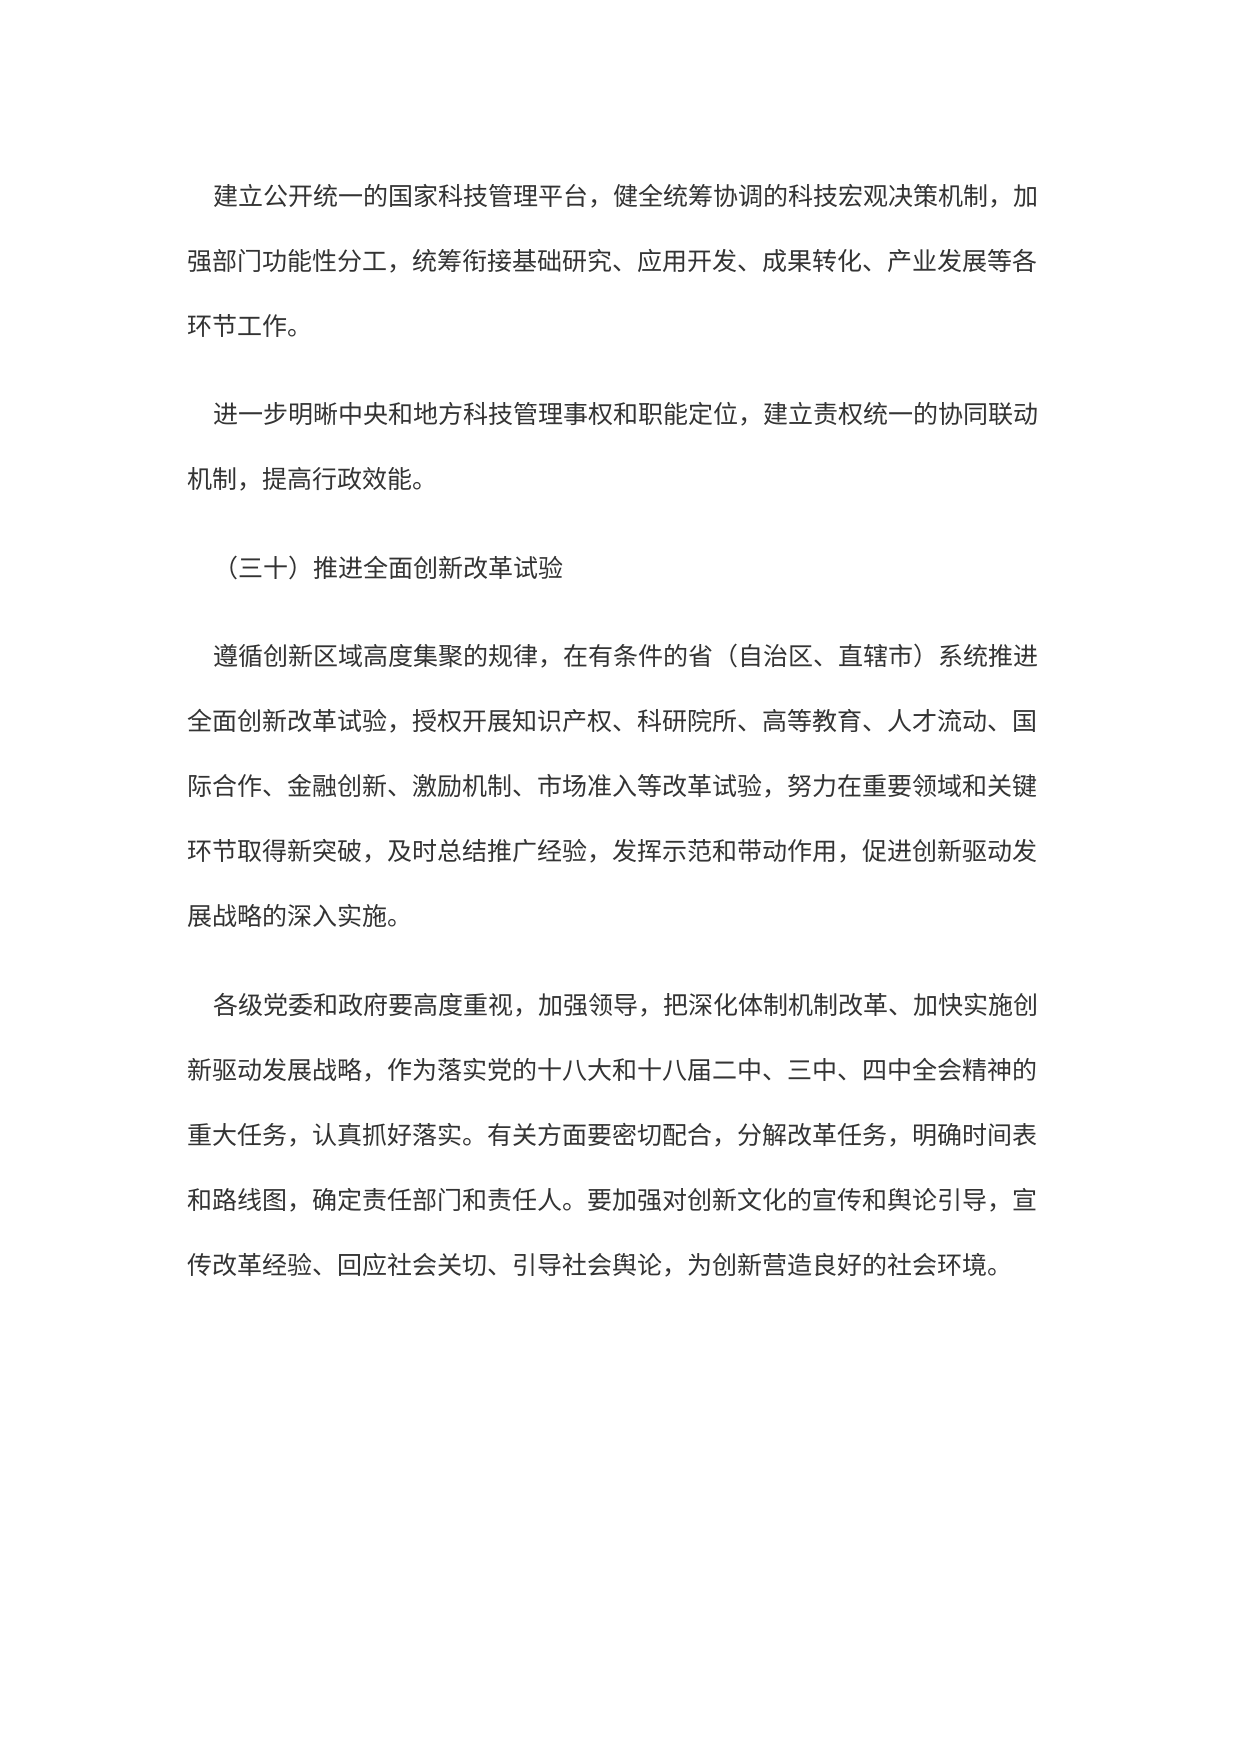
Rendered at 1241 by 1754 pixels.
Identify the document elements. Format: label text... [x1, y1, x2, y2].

text （三十）推进全面创新改革试验 [187, 534, 1053, 599]
text 进一步明晰中央和地方科技管理事权和职能定位，建立责权统一的协同联动机制，提高行政效能。 [187, 380, 1053, 510]
text 遵循创新区域高度集聚的规律，在有条件的省（自治区、直辖市）系统推进全面创新改革试验，授权开展知识产权、科研院所、高等教育、人才流动、国际合作、金融创新、激励机制、市场准入等改革试验，努力在重要领域和关键环节取得新突破，及时总结推广经验，发挥示范和带动作用，促进创新驱动发展战略的深入实施。 [187, 622, 1053, 947]
text 各级党委和政府要高度重视，加强领导，把深化体制机制改革、加快实施创新驱动发展战略，作为落实党的十八大和十八届二中、三中、四中全会精神的重大任务，认真抓好落实。有关方面要密切配合，分解改革任务，明确时间表和路线图，确定责任部门和责任人。要加强对创新文化的宣传和舆论引导，宣传改革经验、回应社会关切、引导社会舆论，为创新营造良好的社会环境。 [187, 971, 1053, 1296]
text 建立公开统一的国家科技管理平台，健全统筹协调的科技宏观决策机制，加强部门功能性分工，统筹衔接基础研究、应用开发、成果转化、产业发展等各环节工作。 [187, 162, 1053, 357]
